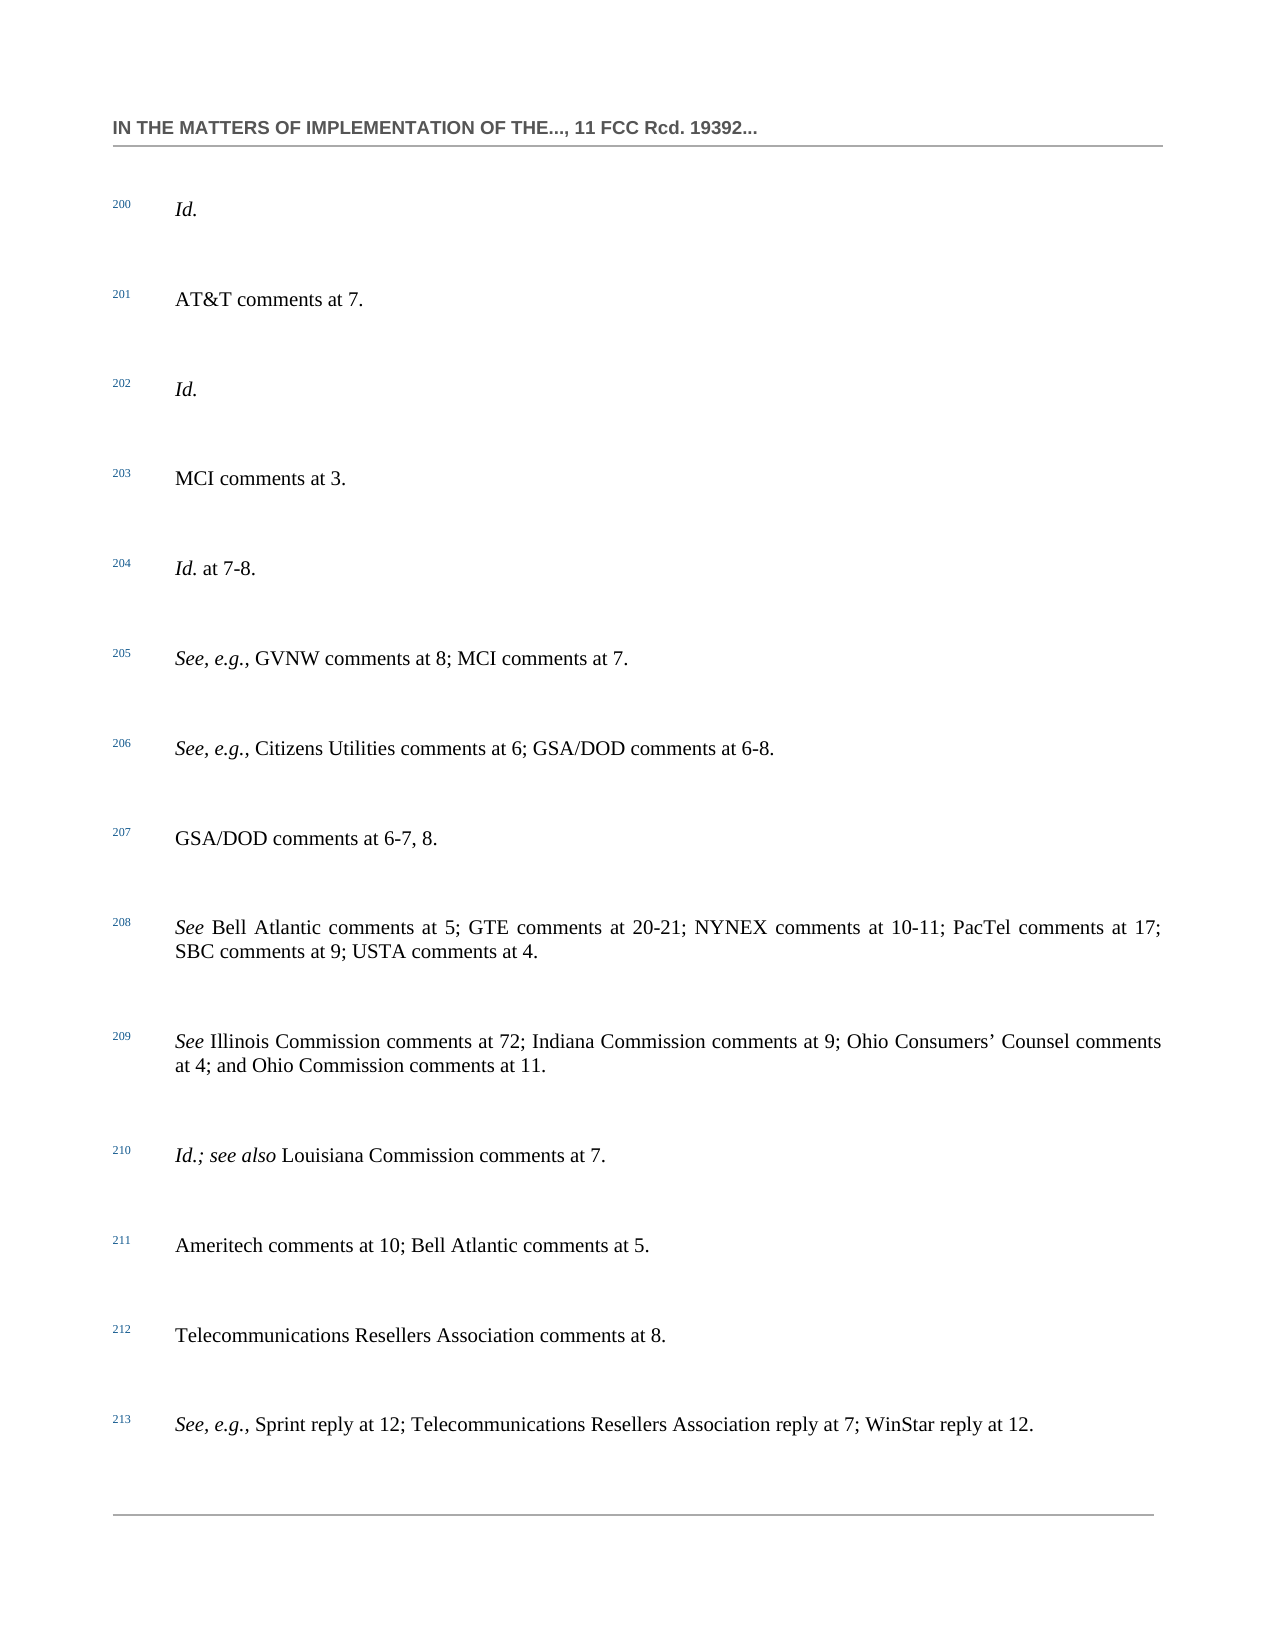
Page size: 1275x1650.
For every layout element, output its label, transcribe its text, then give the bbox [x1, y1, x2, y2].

table_cell See Bell Atlantic comments at 5; GTE comments at 20-21; NYNEX comments at 10-11; PacTel comments at 17; SBC comments at 9; USTA comments at 4. [175, 915, 1162, 1029]
table_cell Id.; see also Louisiana Commission comments at 7. [175, 1143, 1162, 1233]
table_cell MCI comments at 3. [175, 466, 1162, 556]
table_cell Ameritech comments at 10; Bell Atlantic comments at 5. [175, 1233, 1162, 1322]
table_cell 207 [113, 825, 175, 915]
table_cell 204 [113, 556, 175, 646]
table_cell Id. [175, 376, 1162, 466]
table_cell 202 [113, 376, 175, 466]
table_cell See, e.g., Sprint reply at 12; Telecommunications Resellers Association reply at 7; WinStar reply at 12. [175, 1412, 1162, 1502]
table_cell Telecommunications Resellers Association comments at 8. [175, 1323, 1162, 1412]
table_cell GSA/DOD comments at 6-7, 8. [175, 825, 1162, 915]
table_cell 210 [113, 1143, 175, 1233]
table_cell 209 [113, 1029, 175, 1143]
table_cell See Illinois Commission comments at 72; Indiana Commission comments at 9; Ohio Consumers’ Counsel comments at 4; and Ohio Commission comments at 11. [175, 1029, 1162, 1143]
table_cell Id. at 7-8. [175, 556, 1162, 646]
table_cell 208 [113, 915, 175, 1029]
table_cell 201 [113, 287, 175, 376]
table_cell 203 [113, 466, 175, 556]
table_cell 211 [113, 1233, 175, 1322]
table_cell Id. [175, 197, 1162, 287]
table_cell See, e.g., GVNW comments at 8; MCI comments at 7. [175, 646, 1162, 736]
table_cell 200 [113, 197, 175, 287]
table_cell 212 [113, 1323, 175, 1412]
table_cell AT&T comments at 7. [175, 287, 1162, 376]
table_cell 213 [113, 1412, 175, 1502]
table_cell 205 [113, 646, 175, 736]
table_cell See, e.g., Citizens Utilities comments at 6; GSA/DOD comments at 6-8. [175, 736, 1162, 825]
table_cell 206 [113, 736, 175, 825]
